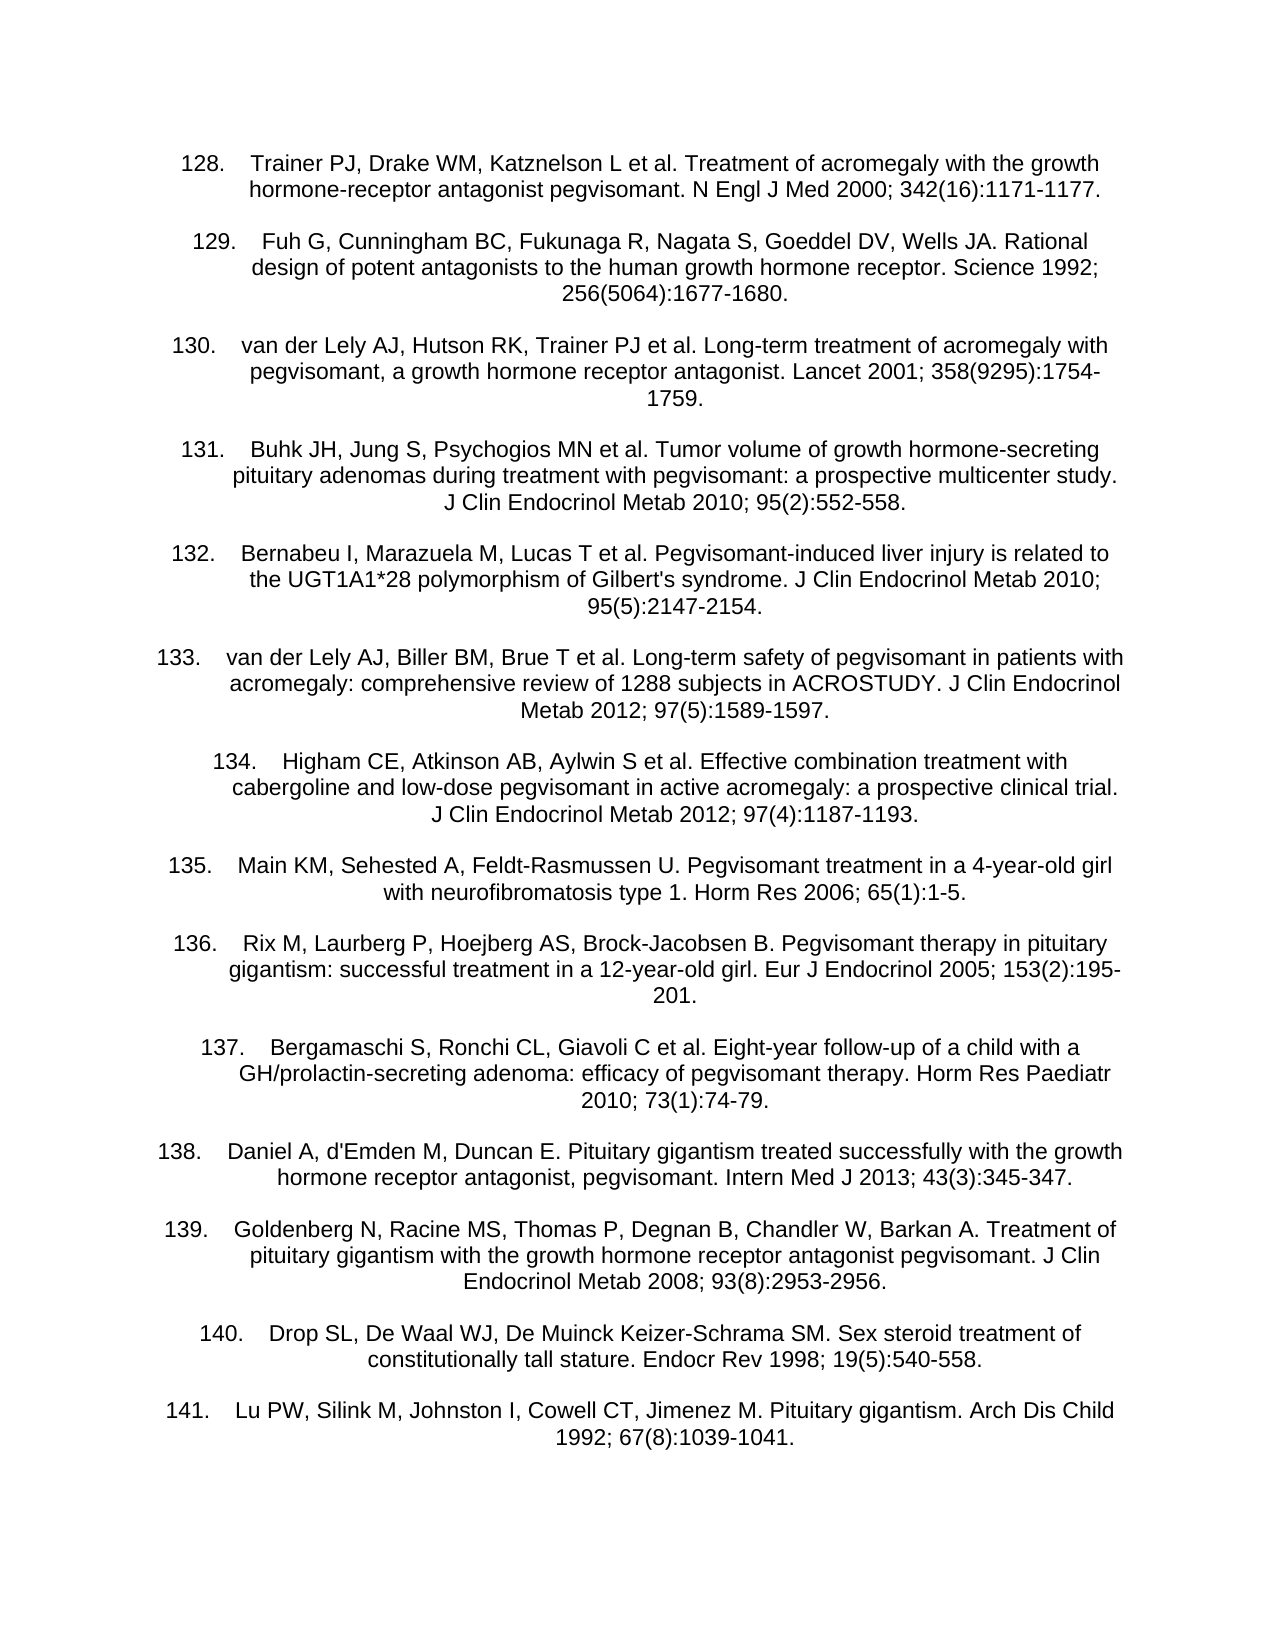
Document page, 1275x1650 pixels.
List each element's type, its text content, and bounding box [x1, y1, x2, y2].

text 134. Higham CE, Atkinson AB, Aylwin S et al. Effective combination treatment with cabergoline and low-dose pegvisomant in active acromegaly: a prospective clinical trial. J Clin Endocrinol Metab 2012; 97(4):1187-1193. [150, 748, 1125, 827]
text 131. Buhk JH, Jung S, Psychogios MN et al. Tumor volume of growth hormone-secreting pituitary adenomas during treatment with pegvisomant: a prospective multicenter study. J Clin Endocrinol Metab 2010; 95(2):552-558. [150, 436, 1125, 515]
text 141. Lu PW, Silink M, Johnston I, Cowell CT, Jimenez M. Pituitary gigantism. Arch Dis Child 1992; 67(8):1039-1041. [150, 1397, 1125, 1450]
text 135. Main KM, Sehested A, Feldt-Rasmussen U. Pegvisomant treatment in a 4-year-old girl with neurofibromatosis type 1. Horm Res 2006; 65(1):1-5. [150, 852, 1125, 905]
text 138. Daniel A, d'Emden M, Duncan E. Pituitary gigantism treated successfully with the growth hormone receptor antagonist, pegvisomant. Intern Med J 2013; 43(3):345-347. [150, 1138, 1125, 1191]
text 129. Fuh G, Cunningham BC, Fukunaga R, Nagata S, Goeddel DV, Wells JA. Rational design of potent antagonists to the human growth hormone receptor. Science 1992; 256(5064):1677-1680. [150, 228, 1125, 307]
text 132. Bernabeu I, Marazuela M, Lucas T et al. Pegvisomant-induced liver injury is related to the UGT1A1*28 polymorphism of Gilbert's syndrome. J Clin Endocrinol Metab 2010; 95(5):2147-2154. [150, 540, 1125, 619]
text 139. Goldenberg N, Racine MS, Thomas P, Degnan B, Chandler W, Barkan A. Treatment of pituitary gigantism with the growth hormone receptor antagonist pegvisomant. J Clin Endocrinol Metab 2008; 93(8):2953-2956. [150, 1216, 1125, 1295]
text 130. van der Lely AJ, Hutson RK, Trainer PJ et al. Long-term treatment of acromegaly with pegvisomant, a growth hormone receptor antagonist. Lancet 2001; 358(9295):1754-1759. [150, 332, 1125, 411]
text 137. Bergamaschi S, Ronchi CL, Giavoli C et al. Eight-year follow-up of a child with a GH/prolactin-secreting adenoma: efficacy of pegvisomant therapy. Horm Res Paediatr 2010; 73(1):74-79. [150, 1034, 1125, 1113]
text 128. Trainer PJ, Drake WM, Katznelson L et al. Treatment of acromegaly with the growth hormone-receptor antagonist pegvisomant. N Engl J Med 2000; 342(16):1171-1177. [150, 150, 1125, 203]
text 136. Rix M, Laurberg P, Hoejberg AS, Brock-Jacobsen B. Pegvisomant therapy in pituitary gigantism: successful treatment in a 12-year-old girl. Eur J Endocrinol 2005; 153(2):195-201. [150, 930, 1125, 1009]
text 133. van der Lely AJ, Biller BM, Brue T et al. Long-term safety of pegvisomant in patients with acromegaly: comprehensive review of 1288 subjects in ACROSTUDY. J Clin Endocrinol Metab 2012; 97(5):1589-1597. [150, 644, 1125, 723]
text 140. Drop SL, De Waal WJ, De Muinck Keizer-Schrama SM. Sex steroid treatment of constitutionally tall stature. Endocr Rev 1998; 19(5):540-558. [150, 1320, 1125, 1372]
